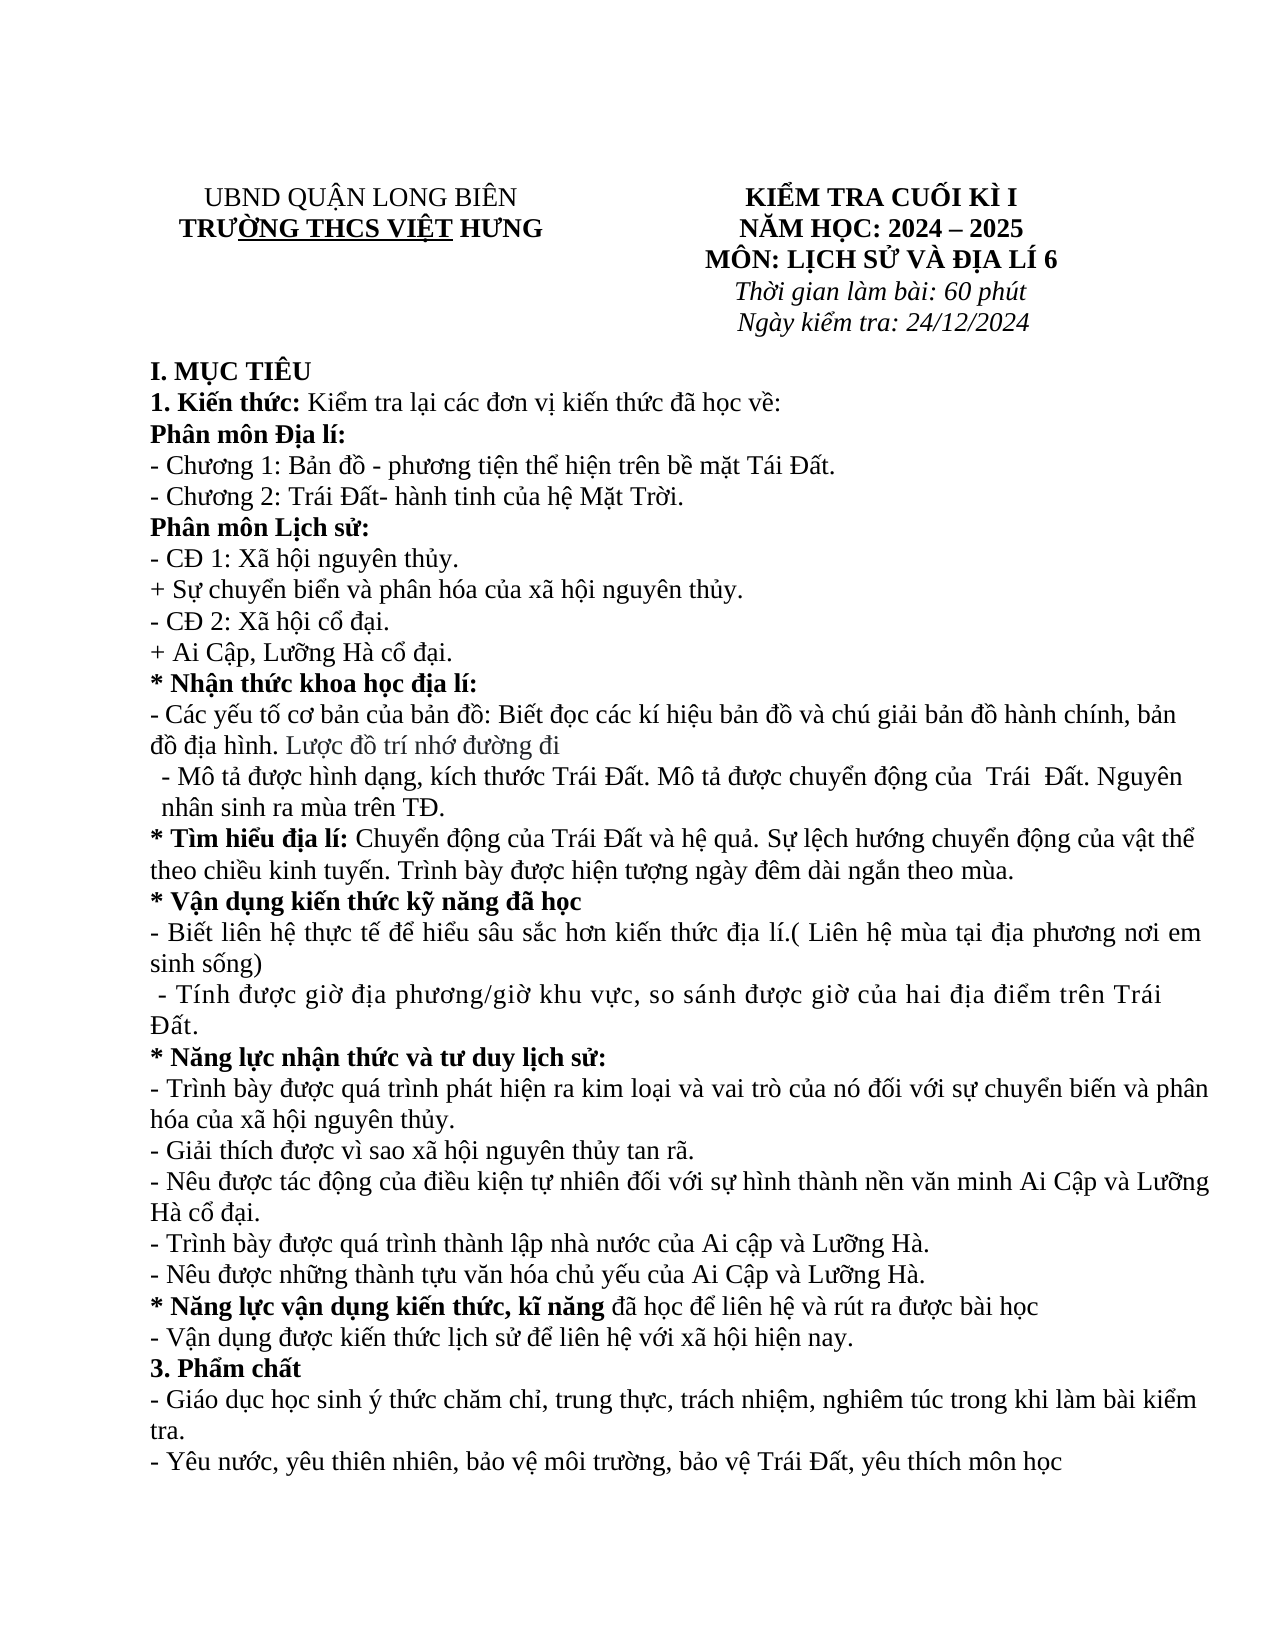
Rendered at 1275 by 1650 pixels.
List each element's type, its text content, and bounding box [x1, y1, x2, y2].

text - CĐ 1: Xã hội nguyên thủy. [150, 542, 1211, 573]
text - Chương 1: Bản đồ - phương tiện thể hiện trên bề mặt Tái Đất. [150, 449, 1211, 480]
text * Năng lực nhận thức và tư duy lịch sử: [150, 1041, 1211, 1072]
text 1. Kiến thức: Kiểm tra lại các đơn vị kiến thức đã học về: [150, 387, 1211, 418]
text - Nêu được những thành tựu văn hóa chủ yếu của Ai Cập và Lưỡng Hà. [150, 1259, 1211, 1290]
text + Ai Cập, Lưỡng Hà cổ đại. [150, 636, 1211, 667]
text - Trình bày được quá trình thành lập nhà nước của Ai cập và Lưỡng Hà. [150, 1227, 1211, 1259]
text - Giải thích được vì sao xã hội nguyên thủy tan rã. [150, 1134, 1211, 1165]
text * Năng lực vận dụng kiến thức, kĩ năng đã học để liên hệ và rút ra được bài học [150, 1290, 1211, 1321]
text + Sự chuyển biển và phân hóa của xã hội nguyên thủy. [150, 573, 1211, 604]
text - Nêu được tác động của điều kiện tự nhiên đối với sự hình thành nền văn minh Ai Cập và Lưỡng Hà cổ đại. [150, 1165, 1211, 1227]
text I. MỤC TIÊU [150, 355, 1211, 387]
text Phân môn Địa lí: [150, 418, 1211, 449]
text - Các yếu tố cơ bản của bản đồ: Biết đọc các kí hiệu bản đồ và chú giải bản đồ hành chính, bản đồ địa hình. Lược đồ trí nhớ đường đi [150, 698, 1201, 760]
text - Trình bày được quá trình phát hiện ra kim loại và vai trò của nó đối với sự chuyển biến và phân hóa của xã hội nguyên thủy. [150, 1072, 1211, 1134]
text - Mô tả được hình dạng, kích thước Trái Đất. Mô tả được chuyển động của Trái Đất. Nguyên nhân sinh ra mùa trên TĐ. [161, 760, 1201, 823]
table_header KIỂM TRA CUỐI KÌ I NĂM HỌC: 2024 – 2025 MÔN: LỊCH SỬ VÀ ĐỊA LÍ 6 Thời gian làm bài: 60 phút Ngày kiểm tra: 24/12/2024 [571, 181, 1191, 355]
text - Vận dụng được kiến thức lịch sử để liên hệ với xã hội hiện nay. [150, 1321, 1211, 1352]
text Phân môn Lịch sử: [150, 511, 1211, 542]
text * Vận dụng kiến thức kỹ năng đã học [150, 885, 1211, 916]
text - Yêu nước, yêu thiên nhiên, bảo vệ môi trường, bảo vệ Trái Đất, yêu thích môn học [150, 1446, 1211, 1477]
text - Biết liên hệ thực tế để hiểu sâu sắc hơn kiến thức địa lí.( Liên hệ mùa tại địa phương nơi em sinh sống) [150, 916, 1201, 978]
text - Tính được giờ địa phương/giờ khu vực, so sánh được giờ của hai địa điểm trên Trái Đất. [150, 978, 1201, 1041]
text - CĐ 2: Xã hội cổ đại. [150, 604, 1211, 636]
text - Giáo dục học sinh ý thức chăm chỉ, trung thực, trách nhiệm, nghiêm túc trong khi làm bài kiểm tra. [150, 1383, 1211, 1446]
text * Nhận thức khoa học địa lí: [150, 667, 1211, 698]
text - Chương 2: Trái Đất- hành tinh của hệ Mặt Trời. [150, 480, 1211, 511]
text * Tìm hiểu địa lí: Chuyển động của Trái Đất và hệ quả. Sự lệch hướng chuyển động của vật thể theo chiều kinh tuyến. Trình bày được hiện tượng ngày đêm dài ngắn theo mùa. [150, 823, 1201, 885]
table_header UBND QUẬN LONG BIÊN TRƯỜNG THCS VIỆT HƯNG [150, 181, 571, 355]
text 3. Phẩm chất [150, 1352, 1211, 1383]
